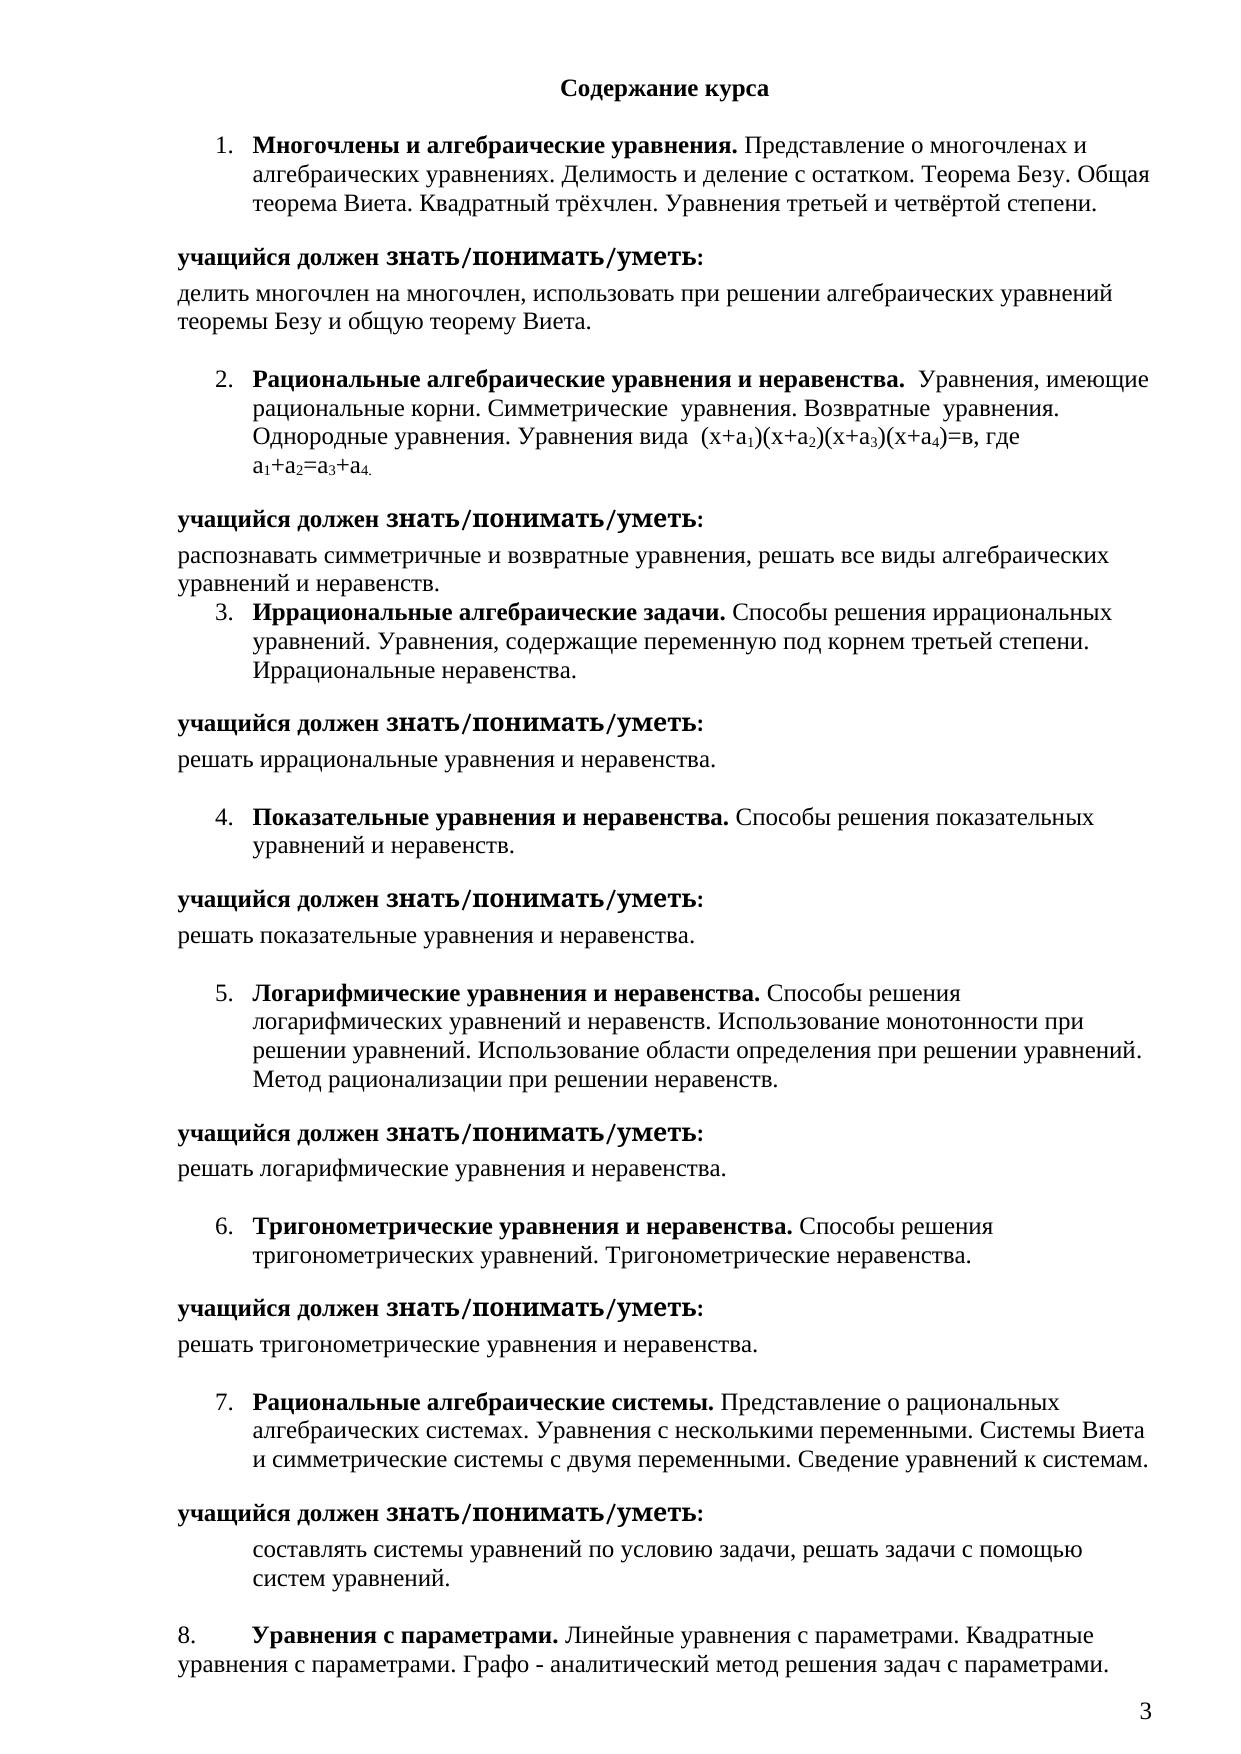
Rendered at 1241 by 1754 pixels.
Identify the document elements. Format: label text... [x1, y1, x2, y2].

list Показательные уравнения и неравенства. Способы решения показательных уравнений и неравенств. [215, 802, 1152, 859]
text делить многочлен на многочлен, использовать при решении алгебраических уравнений теоремы Безу и общую теорему Виета. [177, 278, 1152, 335]
text Содержание курса [177, 73, 1152, 102]
list Логарифмические уравнения и неравенства. Способы решения логарифмических уравнений и неравенств. Использование монотонности при решении уравнений. Использование области определения при решении уравнений. Метод рационализации при решении неравенств. [215, 978, 1152, 1093]
list Многочлены и алгебраические уравнения. Представление о многочленах и алгебраических уравнениях. Делимость и деление с остатком. Теорема Безу. Общая теорема Виета. Квадратный трёхчлен. Уравнения третьей и четвёртой степени. [215, 131, 1152, 217]
text распознавать симметричные и возвратные уравнения, решать все виды алгебраических уравнений и неравенств. [177, 540, 1152, 597]
subtitle учащийся должен знать/понимать/уметь: [177, 708, 1152, 738]
subtitle учащийся должен знать/понимать/уметь: [177, 504, 1152, 533]
subtitle учащийся должен знать/понимать/уметь: [177, 1118, 1152, 1147]
text решать показательные уравнения и неравенства. [177, 920, 1152, 949]
text решать логарифмические уравнения и неравенства. [177, 1153, 1152, 1182]
list Тригонометрические уравнения и неравенства. Способы решения тригонометрических уравнений. Тригонометрические неравенства. [215, 1211, 1152, 1268]
subtitle учащийся должен знать/понимать/уметь: [177, 1293, 1152, 1323]
subtitle учащийся должен знать/понимать/уметь: [177, 1498, 1152, 1528]
subtitle учащийся должен знать/понимать/уметь: [177, 884, 1152, 914]
list Рациональные алгебраические уравнения и неравенства. Уравнения, имеющие [215, 364, 1152, 393]
text решать тригонометрические уравнения и неравенства. [177, 1329, 1152, 1358]
list Иррациональные алгебраические задачи. Способы решения иррациональных уравнений. Уравнения, содержащие переменную под корнем третьей степени. Иррациональные неравенства. [215, 597, 1152, 683]
list Уравнения с параметрами. Линейные уравнения с параметрами. Квадратные уравнения с параметрами. Графо - аналитический метод решения задач с параметрами. [177, 1620, 1152, 1678]
list Рациональные алгебраические системы. Представление о рациональных алгебраических системах. Уравнения с несколькими переменными. Системы Виета и симметрические системы с двумя переменными. Сведение уравнений к системам. [215, 1387, 1152, 1473]
text решать иррациональные уравнения и неравенства. [177, 744, 1152, 773]
text рациональные корни. Симметрические уравнения. Возвратные уравнения. Однородные уравнения. Уравнения вида (х+а1)(х+а2)(х+а3)(х+а4)=в, где а1+а2=а3+а4. [252, 393, 1152, 479]
text составлять системы уравнений по условию задачи, решать задачи с помощью систем уравнений. [252, 1534, 1152, 1591]
subtitle учащийся должен знать/понимать/уметь: [177, 242, 1152, 271]
